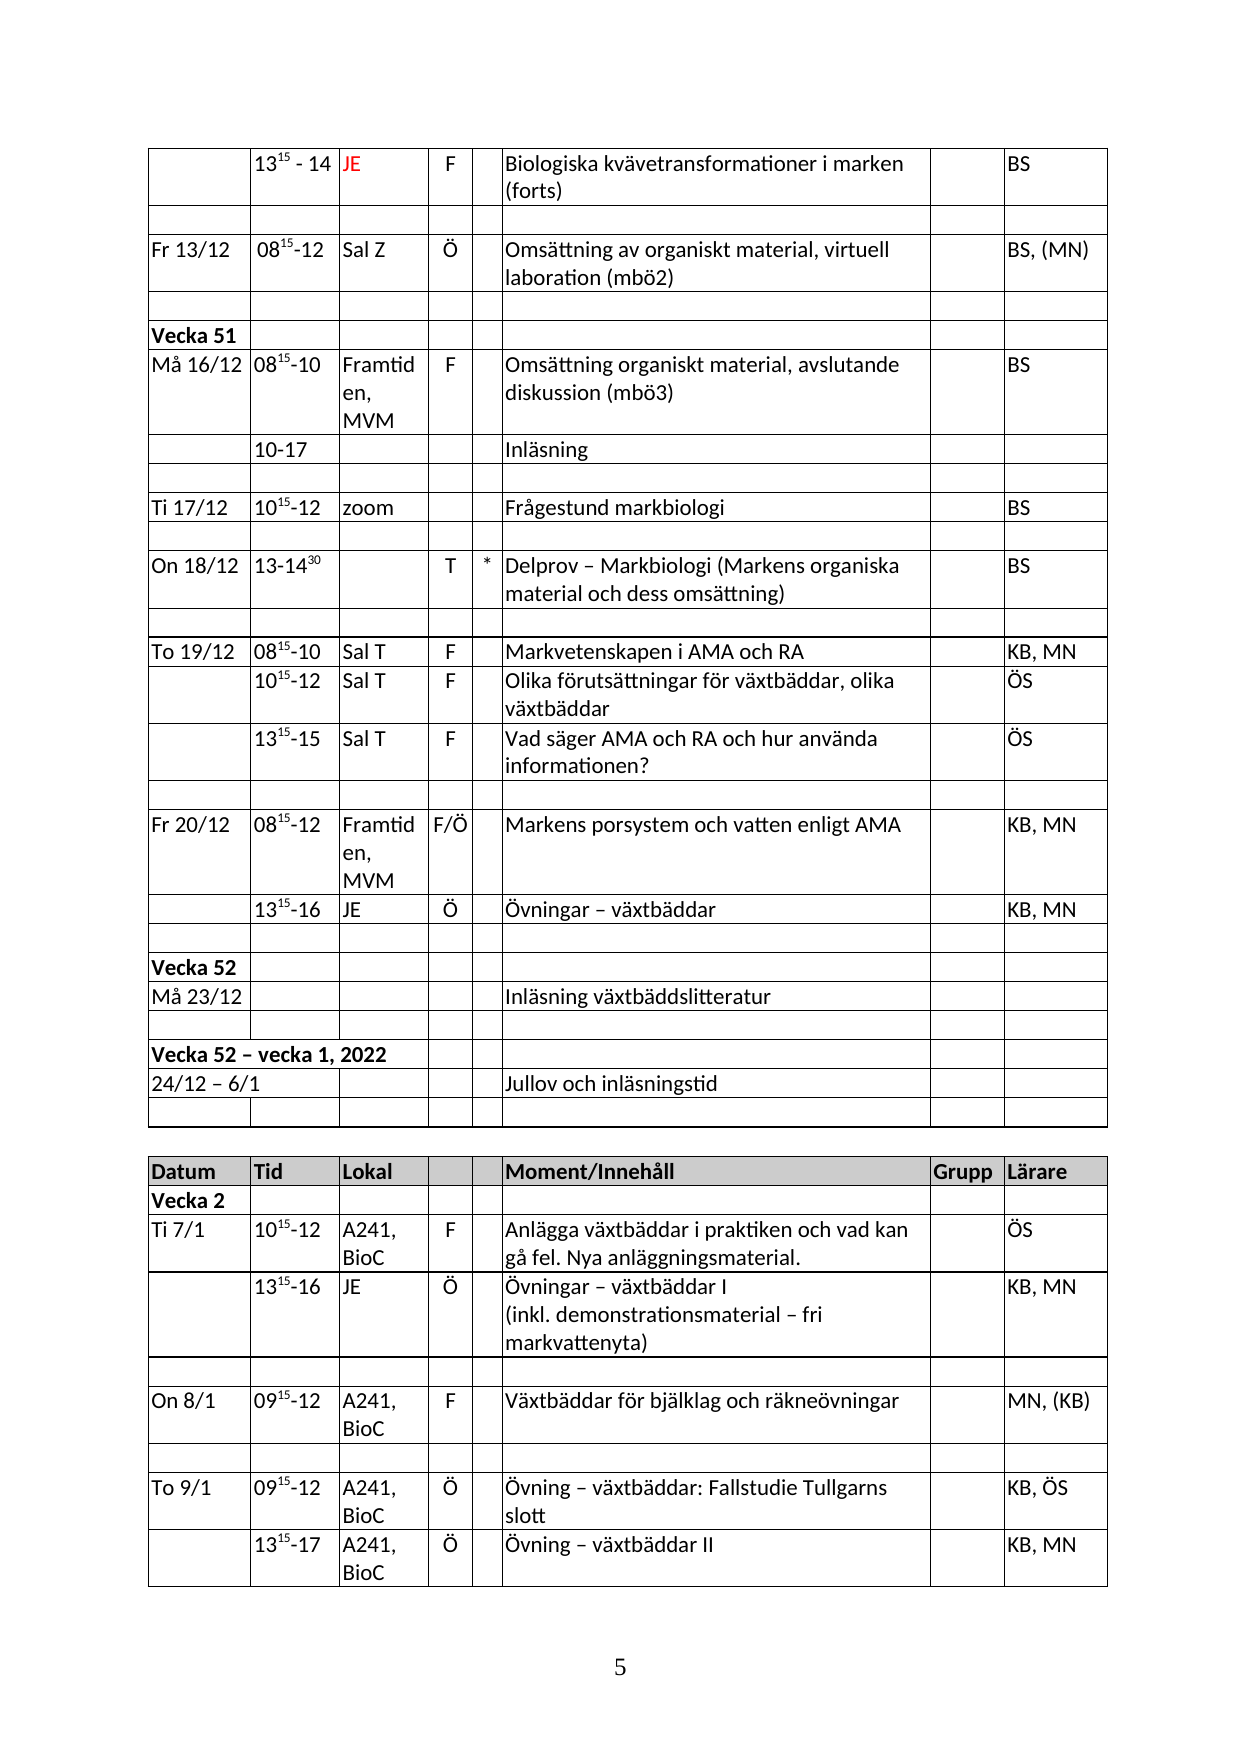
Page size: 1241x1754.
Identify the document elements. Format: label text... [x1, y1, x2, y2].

table_cell [473, 953, 502, 981]
table_cell [931, 609, 1004, 636]
table_cell [149, 724, 250, 780]
table_cell [473, 493, 502, 521]
table_cell Inläsning [503, 435, 930, 463]
table_cell Biologiska kvävetransformationer i marken (forts) [503, 149, 930, 205]
table_cell [473, 235, 502, 291]
table_cell [340, 1011, 428, 1039]
table_cell [429, 321, 472, 349]
table_cell 1015-12 [251, 1215, 339, 1271]
table_cell [931, 1040, 1004, 1068]
table_cell [429, 522, 472, 550]
table_cell [340, 1098, 428, 1126]
table_cell Ö [429, 1473, 472, 1529]
table_cell [340, 953, 428, 981]
table_cell BS, (MN) [1005, 235, 1107, 291]
table_cell [503, 1098, 930, 1126]
table_cell Övningar – växtbäddar [503, 895, 930, 923]
table_cell [473, 1473, 502, 1529]
table_cell [340, 292, 428, 320]
table_cell [1005, 1186, 1107, 1214]
table_cell [340, 1069, 428, 1097]
table_cell JE [340, 1273, 428, 1356]
table_cell Ti 17/12 [149, 493, 250, 521]
table_cell [503, 206, 930, 234]
table_cell [149, 1358, 250, 1386]
table_header [473, 1157, 502, 1185]
table_cell 1015-12 [251, 667, 339, 723]
table_header Lokal [340, 1157, 428, 1185]
table_cell [251, 464, 339, 492]
table_cell [1005, 1069, 1107, 1097]
table_cell Övning – växtbäddar II [503, 1530, 930, 1586]
table_cell [429, 292, 472, 320]
table_cell F [429, 149, 472, 205]
table_cell [429, 953, 472, 981]
table_cell ÖS [1005, 724, 1107, 780]
table_cell [149, 1273, 250, 1356]
table_cell [429, 982, 472, 1010]
table_cell [503, 953, 930, 981]
table_header [429, 1157, 472, 1185]
table_cell [931, 1273, 1004, 1356]
table_cell [1005, 982, 1107, 1010]
table_header Grupp [931, 1157, 1004, 1185]
table_cell [251, 321, 339, 349]
table_cell [473, 1273, 502, 1356]
table_cell Vecka 51 [149, 321, 250, 349]
table_cell Jullov och inläsningstid [503, 1069, 930, 1097]
table_cell [251, 1011, 339, 1039]
table_cell [429, 1444, 472, 1472]
table_cell A241, BioC [340, 1215, 428, 1271]
table_cell F [429, 1387, 472, 1443]
table_cell Olika förutsättningar för växtbäddar, olika växtbäddar [503, 667, 930, 723]
table_cell [503, 464, 930, 492]
table_cell [473, 1530, 502, 1586]
table_cell On 18/12 [149, 551, 250, 607]
table_cell KB, MN [1005, 895, 1107, 923]
table_cell A241, BioC [340, 1530, 428, 1586]
table_cell [503, 522, 930, 550]
table_cell [931, 321, 1004, 349]
table_cell [931, 638, 1004, 666]
table_cell [429, 1011, 472, 1039]
table_cell BS [1005, 149, 1107, 205]
table_cell 0815-10 [251, 350, 339, 434]
table_cell [473, 781, 502, 809]
table_cell [149, 435, 250, 463]
table_cell [931, 1358, 1004, 1386]
table_cell [429, 1358, 472, 1386]
table_cell [1005, 522, 1107, 550]
table_cell Må 16/12 [149, 350, 250, 434]
table_cell [1005, 1011, 1107, 1039]
table_cell [1005, 924, 1107, 952]
table_cell [503, 321, 930, 349]
table_cell BS [1005, 350, 1107, 434]
table_cell [931, 667, 1004, 723]
table_cell [473, 1098, 502, 1126]
table_cell KB, MN [1005, 810, 1107, 894]
table_cell [473, 982, 502, 1010]
table_cell [149, 895, 250, 923]
table_cell 1315-16 [251, 1273, 339, 1356]
table_cell [931, 464, 1004, 492]
table_cell [429, 464, 472, 492]
table_cell [1005, 1444, 1107, 1472]
table_cell Anlägga växtbäddar i praktiken och vad kan gå fel. Nya anläggningsmaterial. [503, 1215, 930, 1271]
table_cell Vecka 52 – vecka 1, 2022 [149, 1040, 428, 1068]
table_cell [931, 235, 1004, 291]
table_cell [503, 924, 930, 952]
table_cell Må 23/12 [149, 982, 250, 1010]
table_cell [149, 667, 250, 723]
table_cell [340, 464, 428, 492]
table_cell [931, 206, 1004, 234]
table_cell 0915-12 [251, 1387, 339, 1443]
table_cell [1005, 206, 1107, 234]
table_cell [149, 149, 250, 205]
table_cell Ö [429, 1530, 472, 1586]
table_cell 1315-16 [251, 895, 339, 923]
table_cell [473, 464, 502, 492]
table_cell KB, MN [1005, 638, 1107, 666]
table_cell [473, 206, 502, 234]
table_cell T [429, 551, 472, 607]
table_cell [473, 810, 502, 894]
table_cell Ö [429, 1273, 472, 1356]
table_cell ÖS [1005, 667, 1107, 723]
table_cell [1005, 609, 1107, 636]
table_cell [931, 1473, 1004, 1529]
table_cell [503, 1011, 930, 1039]
table_cell MN, (KB) [1005, 1387, 1107, 1443]
table_cell Omsättning av organiskt material, virtuell laboration (mbö2) [503, 235, 930, 291]
table_cell [429, 924, 472, 952]
table_cell ÖS [1005, 1215, 1107, 1271]
table_cell 0815-12 [251, 235, 339, 291]
table_cell F [429, 1215, 472, 1271]
table_cell Sal T [340, 667, 428, 723]
table_cell To 19/12 [149, 638, 250, 666]
table_cell [931, 924, 1004, 952]
table_cell [473, 667, 502, 723]
table_cell 1315-17 [251, 1530, 339, 1586]
table_header Lärare [1005, 1157, 1107, 1185]
table_cell KB, MN [1005, 1530, 1107, 1586]
table_cell [473, 1186, 502, 1214]
table_cell [503, 292, 930, 320]
table_cell 1315-15 [251, 724, 339, 780]
table_cell [340, 1444, 428, 1472]
table_cell Frågestund markbiologi [503, 493, 930, 521]
table_cell Framtiden, MVM [340, 350, 428, 434]
table_cell [251, 1358, 339, 1386]
table_header Datum [149, 1157, 250, 1185]
table_cell [1005, 292, 1107, 320]
table_cell [149, 781, 250, 809]
table_cell [931, 895, 1004, 923]
table_cell 13-1430 [251, 551, 339, 607]
table_cell 1315 - 14 [251, 149, 339, 205]
table_cell [473, 1358, 502, 1386]
table_cell [149, 1011, 250, 1039]
table_cell 1015-12 [251, 493, 339, 521]
table_cell [251, 781, 339, 809]
table_cell [473, 435, 502, 463]
table_cell [931, 1387, 1004, 1443]
table_cell [1005, 953, 1107, 981]
table_cell [340, 982, 428, 1010]
table_cell [340, 321, 428, 349]
table_cell [429, 1186, 472, 1214]
table_header Moment/Innehåll [503, 1157, 930, 1185]
table_cell [473, 609, 502, 636]
table_cell [340, 1358, 428, 1386]
table_cell 0815-10 [251, 638, 339, 666]
table_cell [931, 953, 1004, 981]
table_cell [149, 522, 250, 550]
table_cell [503, 1186, 930, 1214]
table_cell BS [1005, 493, 1107, 521]
table_cell [931, 149, 1004, 205]
table_cell Övningar – växtbäddar I (inkl. demonstrationsmaterial – fri markvattenyta) [503, 1273, 930, 1356]
table_cell [473, 638, 502, 666]
table_cell [473, 724, 502, 780]
table_cell [473, 1011, 502, 1039]
table_cell [251, 1444, 339, 1472]
table_cell [251, 953, 339, 981]
table_cell Ö [429, 235, 472, 291]
table_cell [931, 522, 1004, 550]
table_cell [251, 1186, 339, 1214]
table_cell [149, 1444, 250, 1472]
table_cell [931, 292, 1004, 320]
table_cell F [429, 667, 472, 723]
table_cell [429, 1069, 472, 1097]
table_cell [149, 924, 250, 952]
table_cell [340, 781, 428, 809]
table_cell [931, 724, 1004, 780]
table_cell A241, BioC [340, 1387, 428, 1443]
table_cell [251, 1098, 339, 1126]
table_cell [931, 435, 1004, 463]
table_cell [473, 149, 502, 205]
table_cell [931, 781, 1004, 809]
table_cell [429, 781, 472, 809]
table_cell Markvetenskapen i AMA och RA [503, 638, 930, 666]
table_cell [429, 206, 472, 234]
table_cell [931, 1444, 1004, 1472]
table_cell [503, 1444, 930, 1472]
table_cell [931, 1011, 1004, 1039]
table_cell Delprov – Markbiologi (Markens organiska material och dess omsättning) [503, 551, 930, 607]
table_cell Vecka 2 [149, 1186, 250, 1214]
table_cell [473, 895, 502, 923]
table_cell [1005, 321, 1107, 349]
table_cell [473, 1040, 502, 1068]
table_cell [503, 1358, 930, 1386]
table_cell [1005, 1358, 1107, 1386]
table_cell [503, 1040, 930, 1068]
table_cell [340, 609, 428, 636]
table_cell JE [340, 895, 428, 923]
table_cell [1005, 1098, 1107, 1126]
table_cell [340, 551, 428, 607]
table_cell Sal T [340, 724, 428, 780]
table_cell Vecka 52 [149, 953, 250, 981]
table_cell [473, 292, 502, 320]
table_cell [251, 982, 339, 1010]
table_header Tid [251, 1157, 339, 1185]
table_cell [429, 435, 472, 463]
table_cell 24/12 – 6/1 [149, 1069, 339, 1097]
table_cell [429, 609, 472, 636]
table_cell [1005, 464, 1107, 492]
table_cell Inläsning växtbäddslitteratur [503, 982, 930, 1010]
table_cell [429, 1098, 472, 1126]
table_cell 0815-12 [251, 810, 339, 894]
table_cell [149, 609, 250, 636]
table_cell Ti 7/1 [149, 1215, 250, 1271]
table_cell [340, 924, 428, 952]
table_cell [340, 206, 428, 234]
table_cell [251, 292, 339, 320]
table_cell [931, 1098, 1004, 1126]
table_cell [429, 493, 472, 521]
table_cell [931, 1186, 1004, 1214]
table_cell To 9/1 [149, 1473, 250, 1529]
table_cell [473, 1215, 502, 1271]
table_cell A241, BioC [340, 1473, 428, 1529]
table_cell Markens porsystem och vatten enligt AMA [503, 810, 930, 894]
table_cell KB, MN [1005, 1273, 1107, 1356]
table_cell F/Ö [429, 810, 472, 894]
table_cell [251, 609, 339, 636]
table_cell [473, 321, 502, 349]
table_cell F [429, 350, 472, 434]
table_cell [149, 464, 250, 492]
table_cell 10-17 [251, 435, 339, 463]
table_cell [1005, 1040, 1107, 1068]
table_cell [473, 522, 502, 550]
table_cell [931, 982, 1004, 1010]
table_cell [931, 551, 1004, 607]
table_cell On 8/1 [149, 1387, 250, 1443]
table_cell [503, 609, 930, 636]
table_cell [251, 522, 339, 550]
table_cell [473, 924, 502, 952]
table_cell [340, 435, 428, 463]
table_cell [473, 350, 502, 434]
table_cell [149, 292, 250, 320]
table_cell F [429, 724, 472, 780]
table_cell 0915-12 [251, 1473, 339, 1529]
table_cell Omsättning organiskt material, avslutande diskussion (mbö3) [503, 350, 930, 434]
table_cell [931, 493, 1004, 521]
table_cell [931, 1530, 1004, 1586]
table_cell Övning – växtbäddar: Fallstudie Tullgarns slott [503, 1473, 930, 1529]
table_cell [149, 1098, 250, 1126]
table_cell zoom [340, 493, 428, 521]
table_cell [251, 206, 339, 234]
table_cell [503, 781, 930, 809]
table_cell [251, 924, 339, 952]
table_cell [473, 1387, 502, 1443]
table_cell [931, 810, 1004, 894]
table_cell [931, 350, 1004, 434]
table_cell KB, ÖS [1005, 1473, 1107, 1529]
table_cell Sal T [340, 638, 428, 666]
table_cell Sal Z [340, 235, 428, 291]
table_cell F [429, 638, 472, 666]
table_cell [1005, 435, 1107, 463]
table_cell Fr 20/12 [149, 810, 250, 894]
table_cell Ö [429, 895, 472, 923]
table_cell Framtiden, MVM [340, 810, 428, 894]
table_cell [149, 206, 250, 234]
table_cell [931, 1069, 1004, 1097]
table_cell [340, 1186, 428, 1214]
table_cell Vad säger AMA och RA och hur använda informationen? [503, 724, 930, 780]
table_cell [473, 1444, 502, 1472]
table_cell Växtbäddar för bjälklag och räkneövningar [503, 1387, 930, 1443]
table_cell [1005, 781, 1107, 809]
table_cell [931, 1215, 1004, 1271]
table_cell * [473, 551, 502, 607]
table_cell [340, 522, 428, 550]
table_cell [429, 1040, 472, 1068]
table_cell [149, 1530, 250, 1586]
table_cell JE [340, 149, 428, 205]
table_cell BS [1005, 551, 1107, 607]
table_cell Fr 13/12 [149, 235, 250, 291]
table_cell [473, 1069, 502, 1097]
